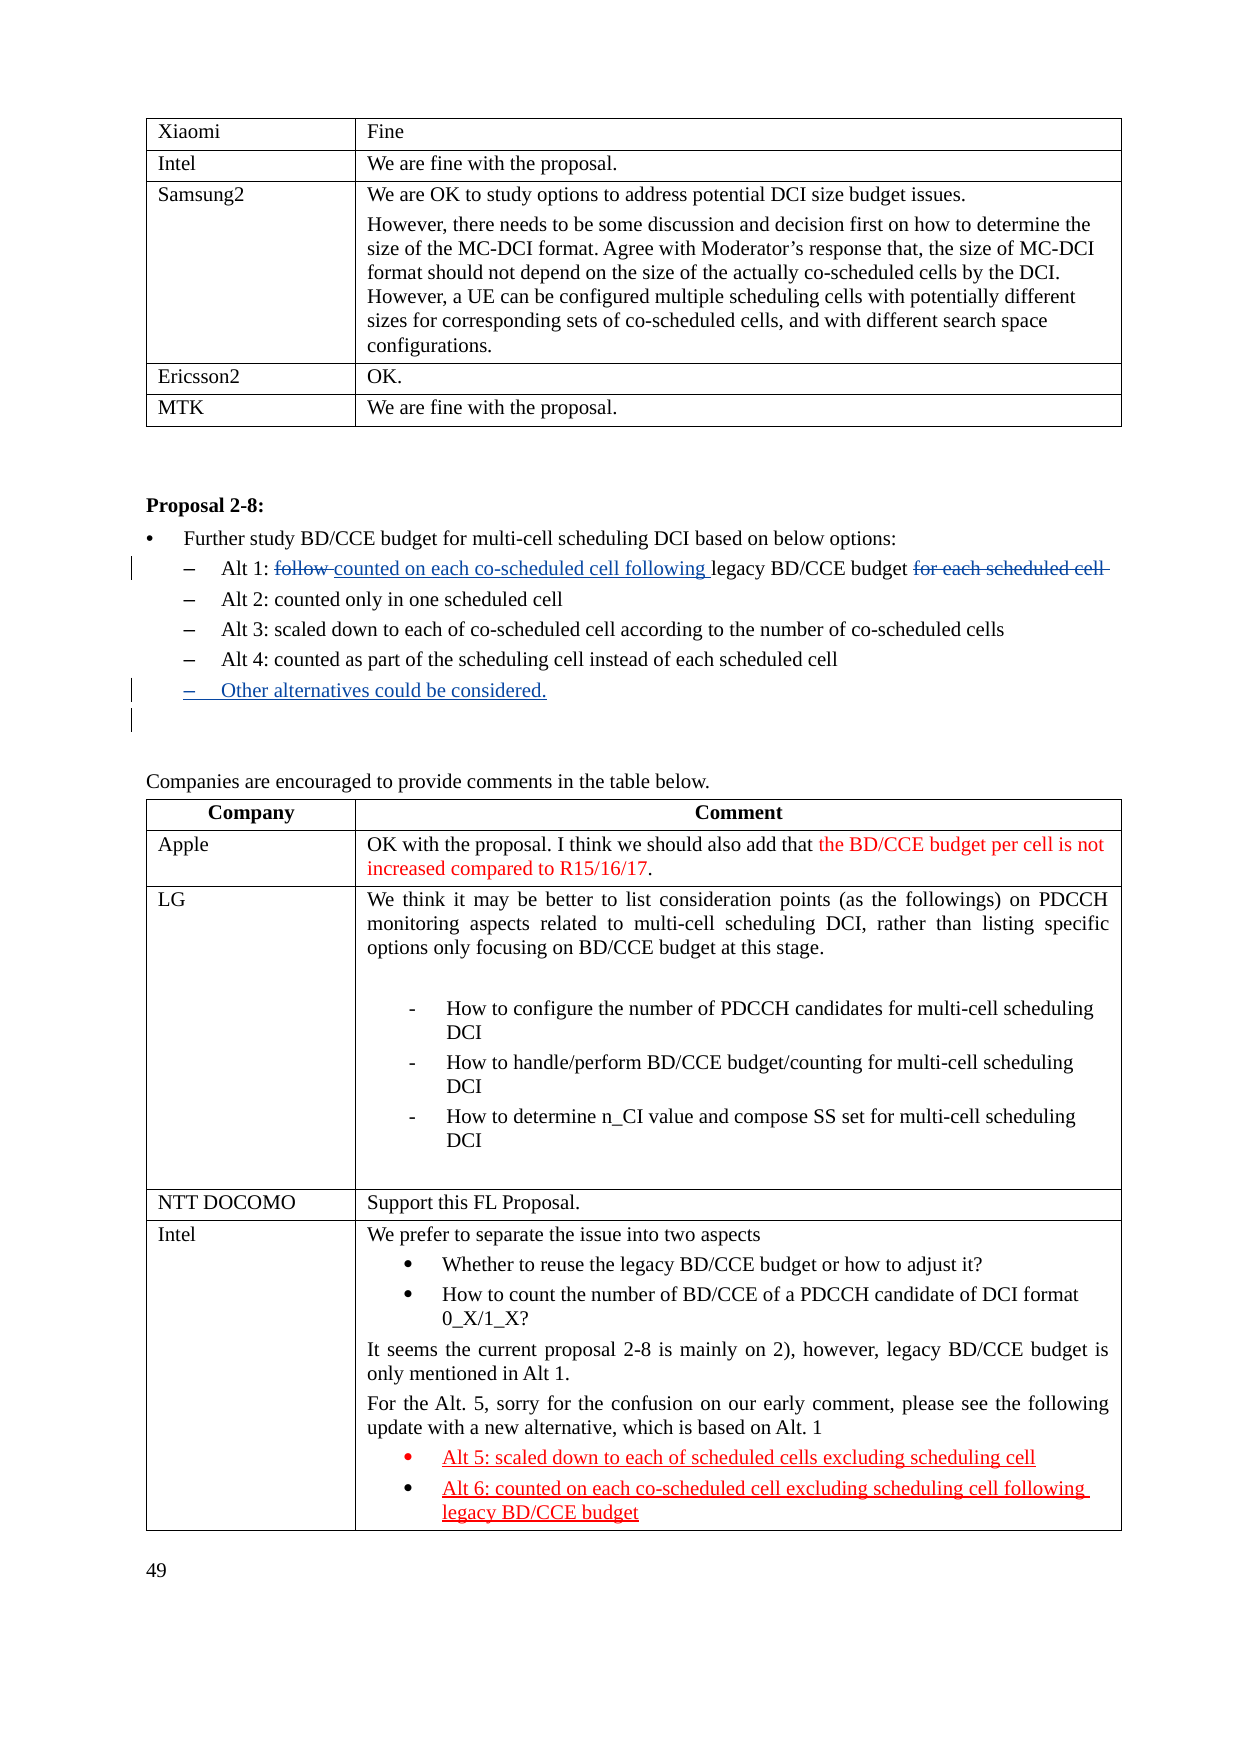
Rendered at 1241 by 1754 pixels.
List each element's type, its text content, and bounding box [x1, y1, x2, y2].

table_cell Xiaomi [147, 119, 355, 149]
table_cell Samsung2 [147, 182, 355, 363]
subtitle Proposal 2-8: [146, 493, 1122, 517]
text Companies are encouraged to provide comments in the table below. [146, 769, 1122, 793]
table_cell LG [147, 887, 355, 1189]
table_cell NTT DOCOMO [147, 1190, 355, 1220]
list Alt 1: legacy BD/CCE budget [183, 556, 1122, 580]
list Alt 2: counted only in one scheduled cell [183, 586, 1122, 611]
table_cell Fine [356, 119, 1121, 149]
table_cell MTK [147, 395, 355, 426]
table_cell We are fine with the proposal. [356, 395, 1121, 426]
table_cell We are fine with the proposal. [356, 151, 1121, 181]
table_cell Intel [147, 151, 355, 181]
list Further study BD/CCE budget for multi-cell scheduling DCI based on below options: [146, 526, 1122, 550]
list Alt 4: counted as part of the scheduling cell instead of each scheduled cell [183, 647, 1122, 671]
table_cell Support this FL Proposal. [356, 1190, 1121, 1220]
table_cell We prefer to separate the issue into two aspects Whether to reuse the legacy BD/CCE budget or how to adjust it? How to count the number of BD/CCE of a PDCCH candidate of DCI format 0_X/1_X? It seems the current proposal 2-8 is mainly on 2), however, legacy BD/CCE budget is only mentioned in Alt 1. For the Alt. 5, sorry for the confusion on our early comment, please see the following update with a new alternative, which is based on Alt. 1 Alt 5: scaled down to each of scheduled cells excluding scheduling cell Alt 6: counted on each co-scheduled cell excluding scheduling cell following legacy BD/CCE budget [356, 1221, 1121, 1530]
table_header Company [147, 800, 355, 830]
table_cell We are OK to study options to address potential DCI size budget issues. However, there needs to be some discussion and decision first on how to determine the size of the MC-DCI format. Agree with Moderator’s response that, the size of MC-DCI format should not depend on the size of the actually co-scheduled cells by the DCI. However, a UE can be configured multiple scheduling cells with potentially different sizes for corresponding sets of co-scheduled cells, and with different search space configurations. [356, 182, 1121, 363]
table_cell OK with the proposal. I think we should also add that the BD/CCE budget per cell is not increased compared to R15/16/17. [356, 831, 1121, 886]
table_cell Ericsson2 [147, 364, 355, 394]
table_cell Intel [147, 1221, 355, 1530]
list Alt 3: scaled down to each of co-scheduled cell according to the number of co-scheduled cells [183, 617, 1122, 641]
table_cell We think it may be better to list consideration points (as the followings) on PDCCH monitoring aspects related to multi-cell scheduling DCI, rather than listing specific options only focusing on BD/CCE budget at this stage. How to configure the number of PDCCH candidates for multi-cell scheduling DCI How to handle/perform BD/CCE budget/counting for multi-cell scheduling DCI How to determine n_CI value and compose SS set for multi-cell scheduling DCI [356, 887, 1121, 1189]
table_cell OK. [356, 364, 1121, 394]
table_cell Apple [147, 831, 355, 886]
table_header Comment [356, 800, 1121, 830]
